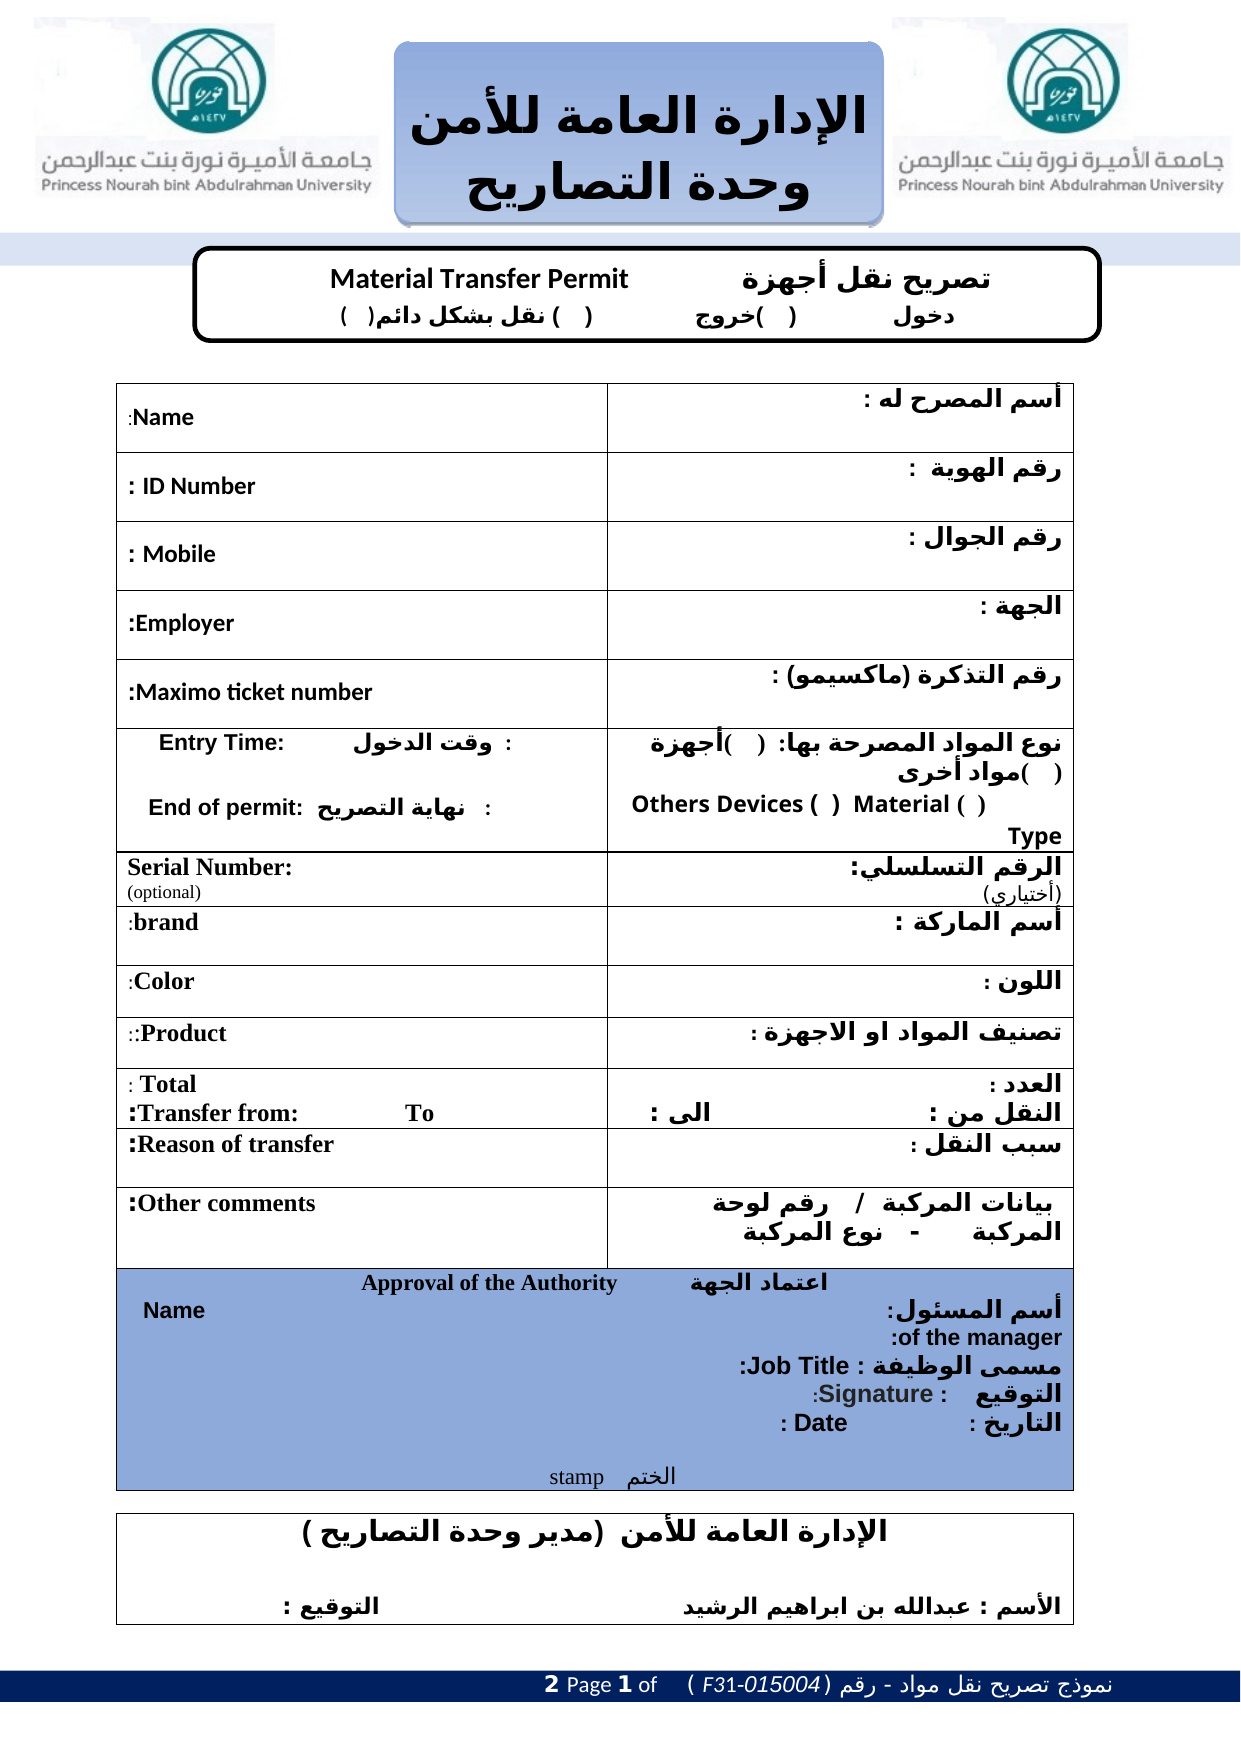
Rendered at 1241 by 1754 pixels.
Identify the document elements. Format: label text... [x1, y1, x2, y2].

table_cell Employer: [117, 591, 607, 659]
table_cell Maximo ticket number: [117, 660, 607, 727]
table_header الإدارة العامة للأمن (مدير وحدة التصاريح ) الأسم : عبدالله بن ابراهيم الرشيد التوقيع : التاريخ : الختم [117, 1514, 1073, 1624]
table_cell نوع المواد المصرحة بها: ( )أجهزة ( )مواد أخرى ( ) Others Devices ( ) Material Type [608, 729, 1073, 851]
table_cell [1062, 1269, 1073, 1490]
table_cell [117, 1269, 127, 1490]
table_cell Other comments: [117, 1188, 607, 1268]
table_cell ID Number : [117, 453, 607, 521]
table_header Name: [117, 384, 607, 452]
table_cell سبب النقل : [608, 1129, 1073, 1187]
table_cell رقم التذكرة (ماكسيمو) : [608, 660, 1073, 727]
table_cell رقم الجوال : [608, 522, 1073, 590]
picture [891, 17, 1234, 198]
table_cell اللون : [608, 966, 1073, 1017]
table_header أسم المصرح له : [608, 384, 1073, 452]
table_cell Reason of transfer: [117, 1129, 607, 1187]
table_cell Entry Time: وقت الدخول : End of permit: نهاية التصريح : [117, 729, 607, 851]
table_cell أسم الماركة : [608, 907, 1073, 965]
table_cell Mobile : [117, 522, 607, 590]
table_cell Product:: [117, 1018, 607, 1068]
table_cell Serial Number: (optional) [117, 853, 607, 906]
table_cell رقم الهوية : [608, 453, 1073, 521]
table_cell Total : Transfer from: To: [117, 1069, 607, 1128]
table_cell الرقم التسلسلي: (أختياري) [608, 853, 1073, 906]
table_cell العدد : النقل من : الى : [608, 1069, 1073, 1128]
table_cell تصنيف المواد او الاجهزة : [608, 1018, 1073, 1068]
table_cell Color: [117, 966, 607, 1017]
table_cell بيانات المركبة / رقم لوحة المركبة - نوع المركبة [608, 1188, 1073, 1268]
table_cell الجهة : [608, 591, 1073, 659]
picture [34, 17, 383, 198]
table_cell brand: [117, 907, 607, 965]
